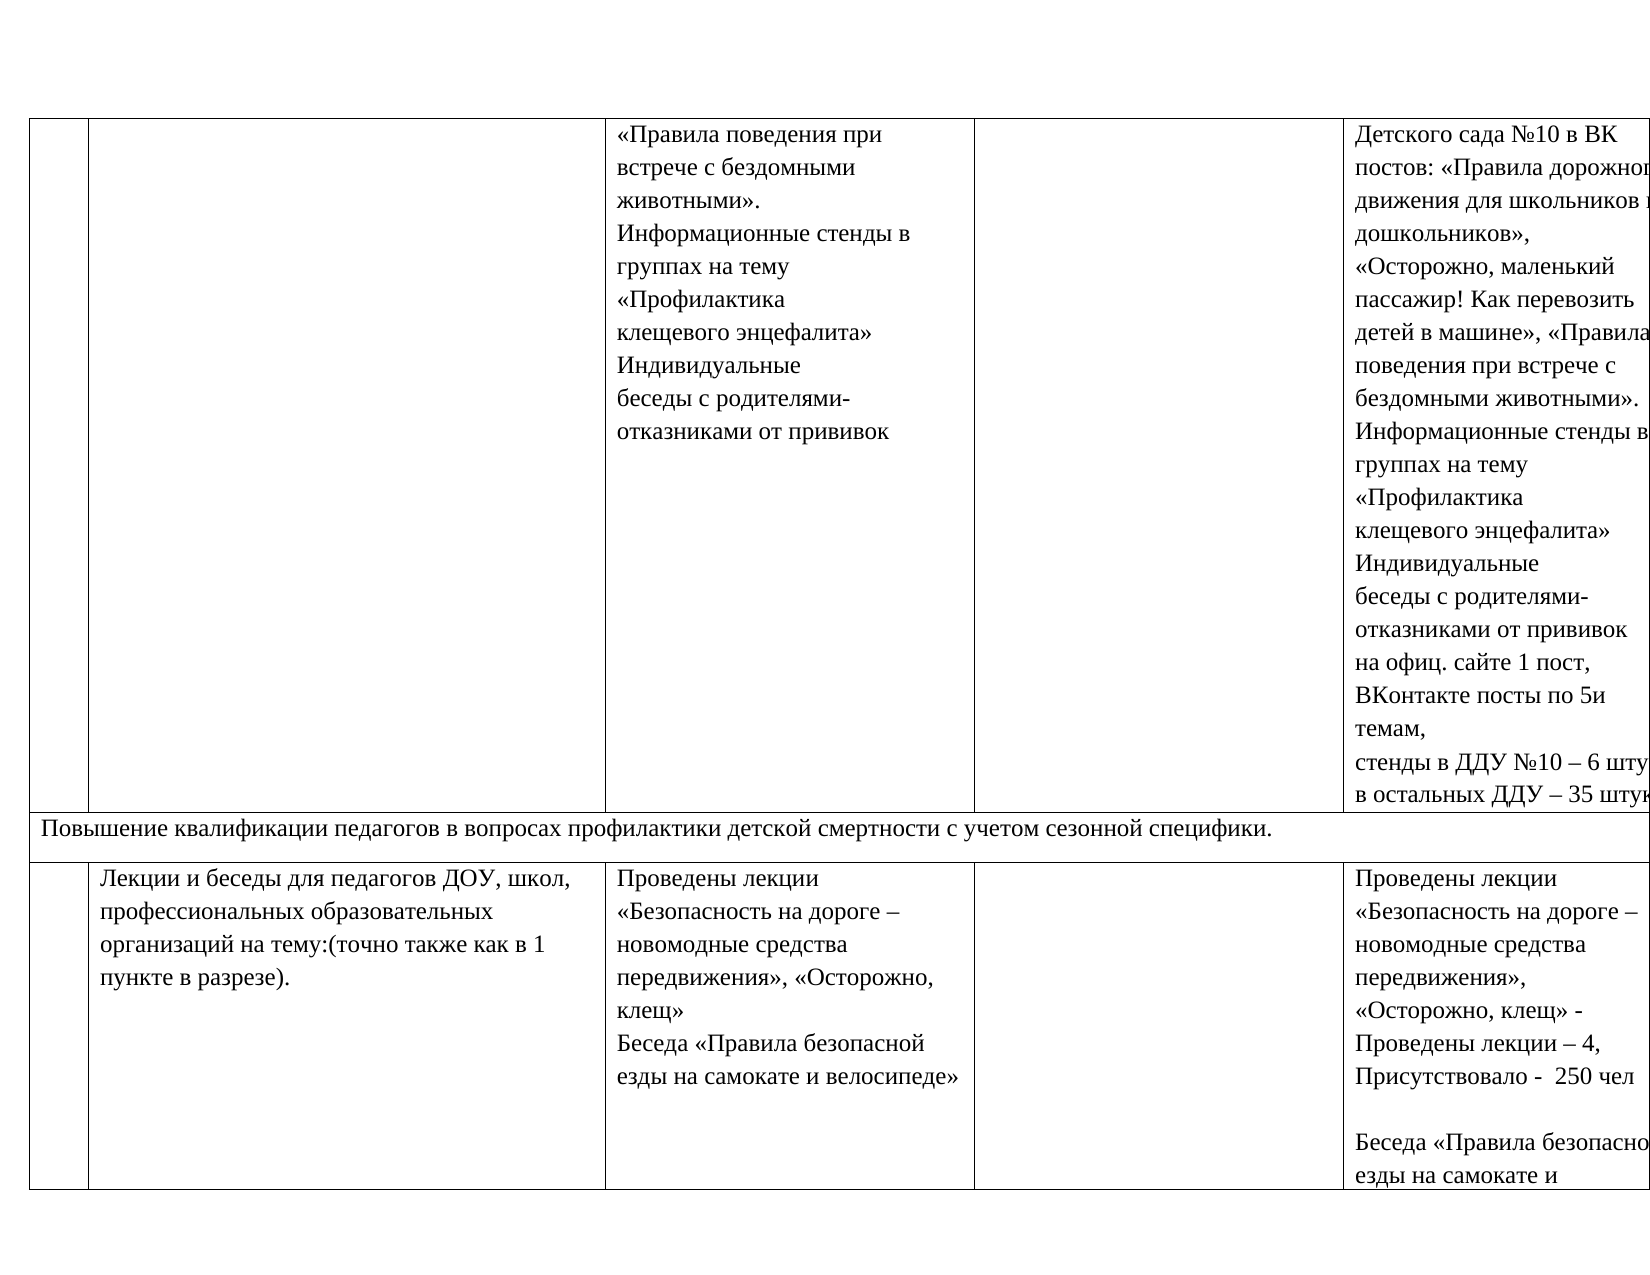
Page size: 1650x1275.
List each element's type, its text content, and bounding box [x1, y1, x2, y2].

table_cell [975, 119, 1343, 812]
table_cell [89, 119, 605, 812]
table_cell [606, 119, 974, 812]
table_cell [975, 863, 1343, 1189]
table_cell Повышение квалификации педагогов в вопросах профилактики детской смертности с учетом сезонной специфики. [30, 813, 1649, 862]
table_cell [30, 863, 88, 1189]
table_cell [1344, 863, 1649, 1189]
table_cell [30, 119, 88, 812]
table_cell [606, 863, 974, 1189]
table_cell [1344, 119, 1649, 812]
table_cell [89, 863, 605, 1189]
